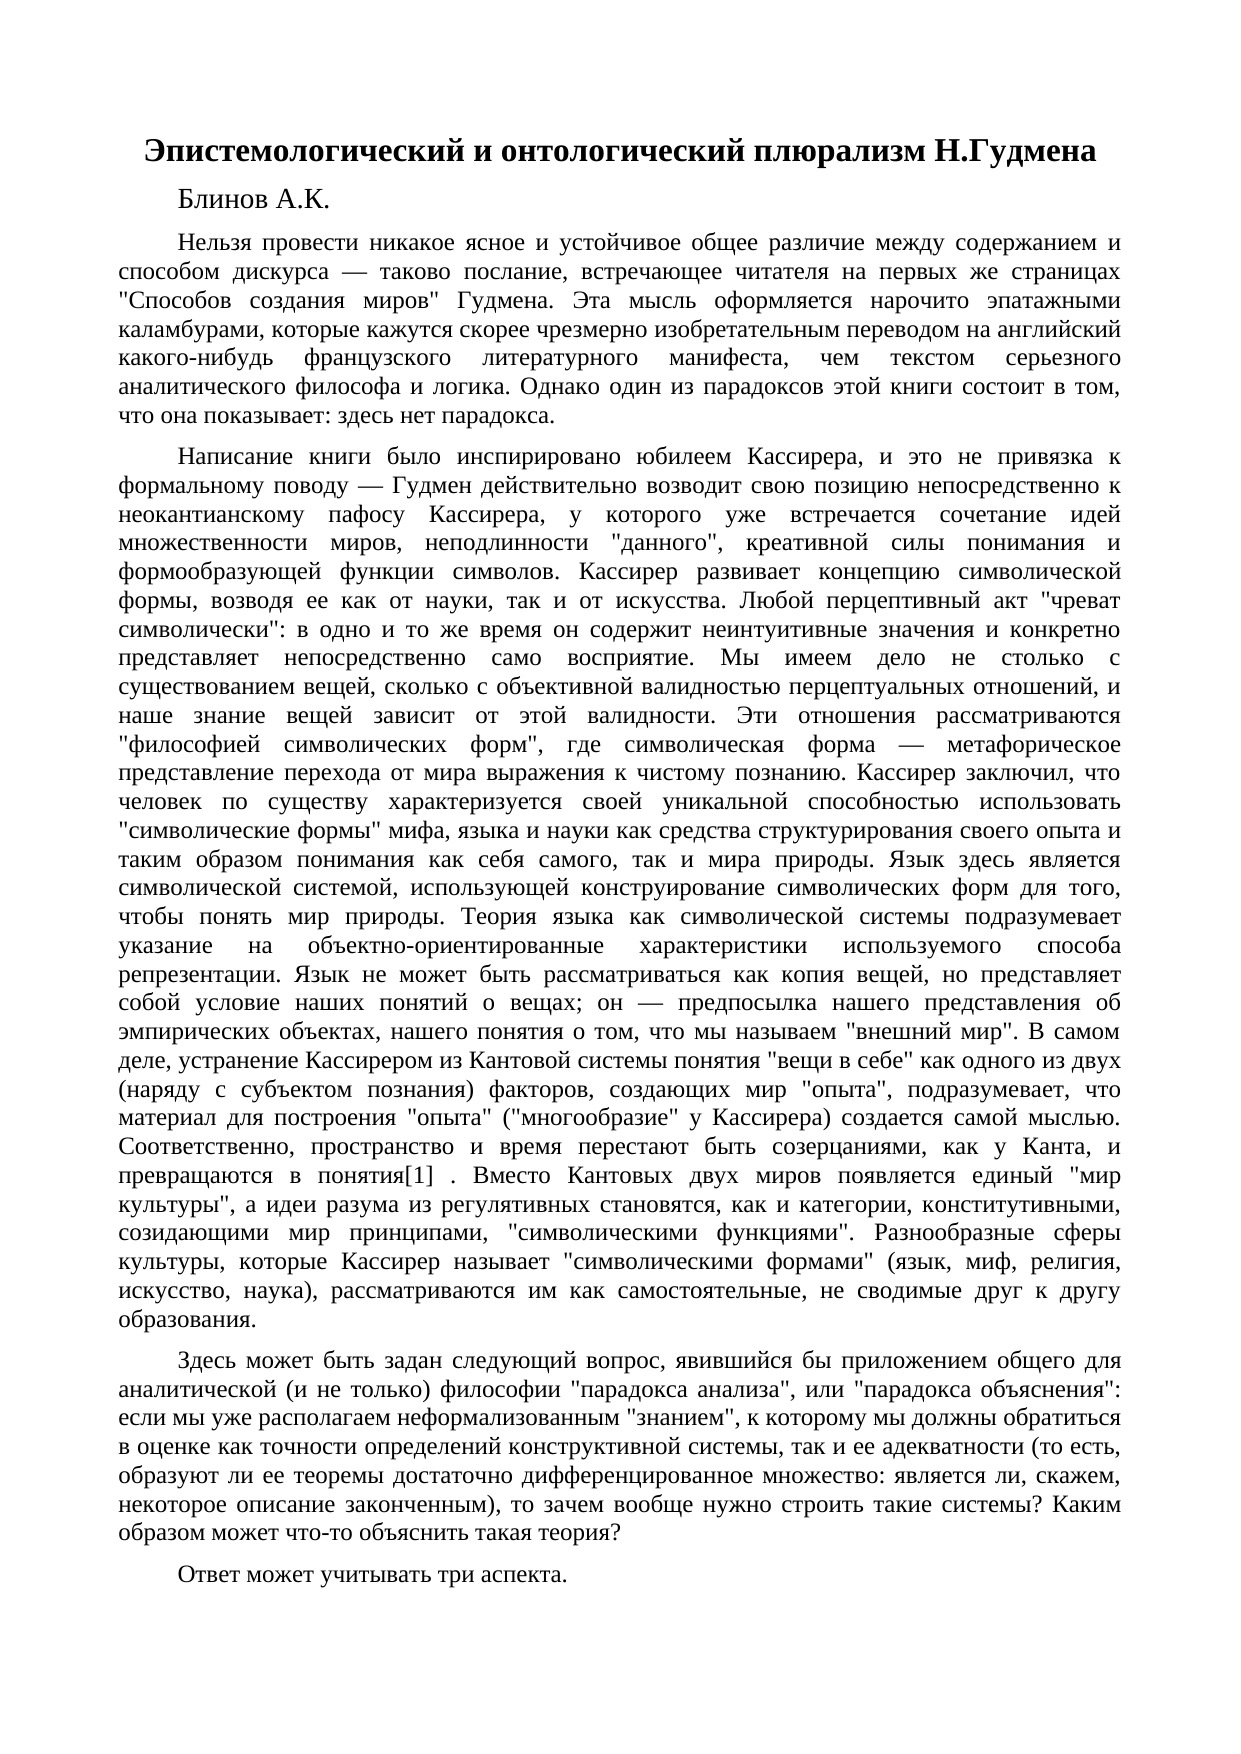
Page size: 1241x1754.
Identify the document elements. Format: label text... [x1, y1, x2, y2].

text Здесь может быть задан следующий вопрос, явившийся бы приложением общего для аналитической (и не только) философии "парадокса анализа", или "парадокса объяснения": если мы уже располагаем неформализованным "знанием", к которому мы должны обратиться в оценке как точности определений конструктивной системы, так и ее адекватности (то есть, образуют ли ее теоремы достаточно дифференцированное множество: является ли, скажем, некоторое описание законченным), то зачем вообще нужно строить такие системы? Каким образом может что-то объяснить такая теория? [118, 1345, 1122, 1546]
text Ответ может учитывать три аспекта. [118, 1559, 1122, 1587]
text Блинов А.К. [118, 181, 1122, 215]
text Эпистемологический и онтологический плюрализм Н.Гудмена [118, 131, 1122, 169]
text Нельзя провести никакое ясное и устойчивое общее различие между содержанием и способом дискурса — таково послание, встречающее читателя на первых же страницах "Способов создания миров" Гудмена. Эта мысль оформляется нарочито эпатажными каламбурами, которые кажутся скорее чрезмерно изобретательным переводом на английский какого-нибудь французского литературного манифеста, чем текстом серьезного аналитического философа и логика. Однако один из парадоксов этой книги состоит в том, что она показывает: здесь нет парадокса. [118, 227, 1122, 429]
text Написание книги было инспирировано юбилеем Кассирера, и это не привязка к формальному поводу — Гудмен действительно возводит свою позицию непосредственно к неокантианскому пафосу Кассирера, у которого уже встречается сочетание идей множественности миров, неподлинности "данного", креативной силы понимания и формообразующей функции символов. Кассирер развивает концепцию символической формы, возводя ее как от науки, так и от искусства. Любой перцептивный акт "чреват символически": в одно и то же время он содержит неинтуитивные значения и конкретно представляет непосредственно само восприятие. Мы имеем дело не столько с существованием вещей, сколько с объективной валидностью перцептуальных отношений, и наше знание вещей зависит от этой валидности. Эти отношения рассматриваются "философией символических форм", где символическая форма — метафорическое представление перехода от мира выражения к чистому познанию. Кассирер заключил, что человек по существу характеризуется своей уникальной способностью использовать "символические формы" мифа, языка и науки как средства структурирования своего опыта и таким образом понимания как себя самого, так и мира природы. Язык здесь является символической системой, использующей конструирование символических форм для того, чтобы понять мир природы. Теория языка как символической системы подразумевает указание на объектно-ориентированные характеристики используемого способа репрезентации. Язык не может быть рассматриваться как копия вещей, но представляет собой условие наших понятий о вещах; он — предпосылка нашего представления об эмпирических объектах, нашего понятия о том, что мы называем "внешний мир". В самом деле, устранение Кассирером из Кантовой системы понятия "вещи в себе" как одного из двух (наряду с субъектом познания) факторов, создающих мир "опыта", подразумевает, что материал для построения "опыта" ("многообразие" у Кассирера) создается самой мыслью. Соответственно, пространство и время перестают быть созерцаниями, как у Канта, и превращаются в понятия[1] . Вместо Кантовых двух миров появляется единый "мир культуры", а идеи разума из регулятивных становятся, как и категории, конститутивными, созидающими мир принципами, "символическими функциями". Разнообразные сферы культуры, которые Кассирер называет "символическими формами" (язык, миф, религия, искусство, наука), рассматриваются им как самостоятельные, не сводимые друг к другу образования. [118, 441, 1122, 1332]
